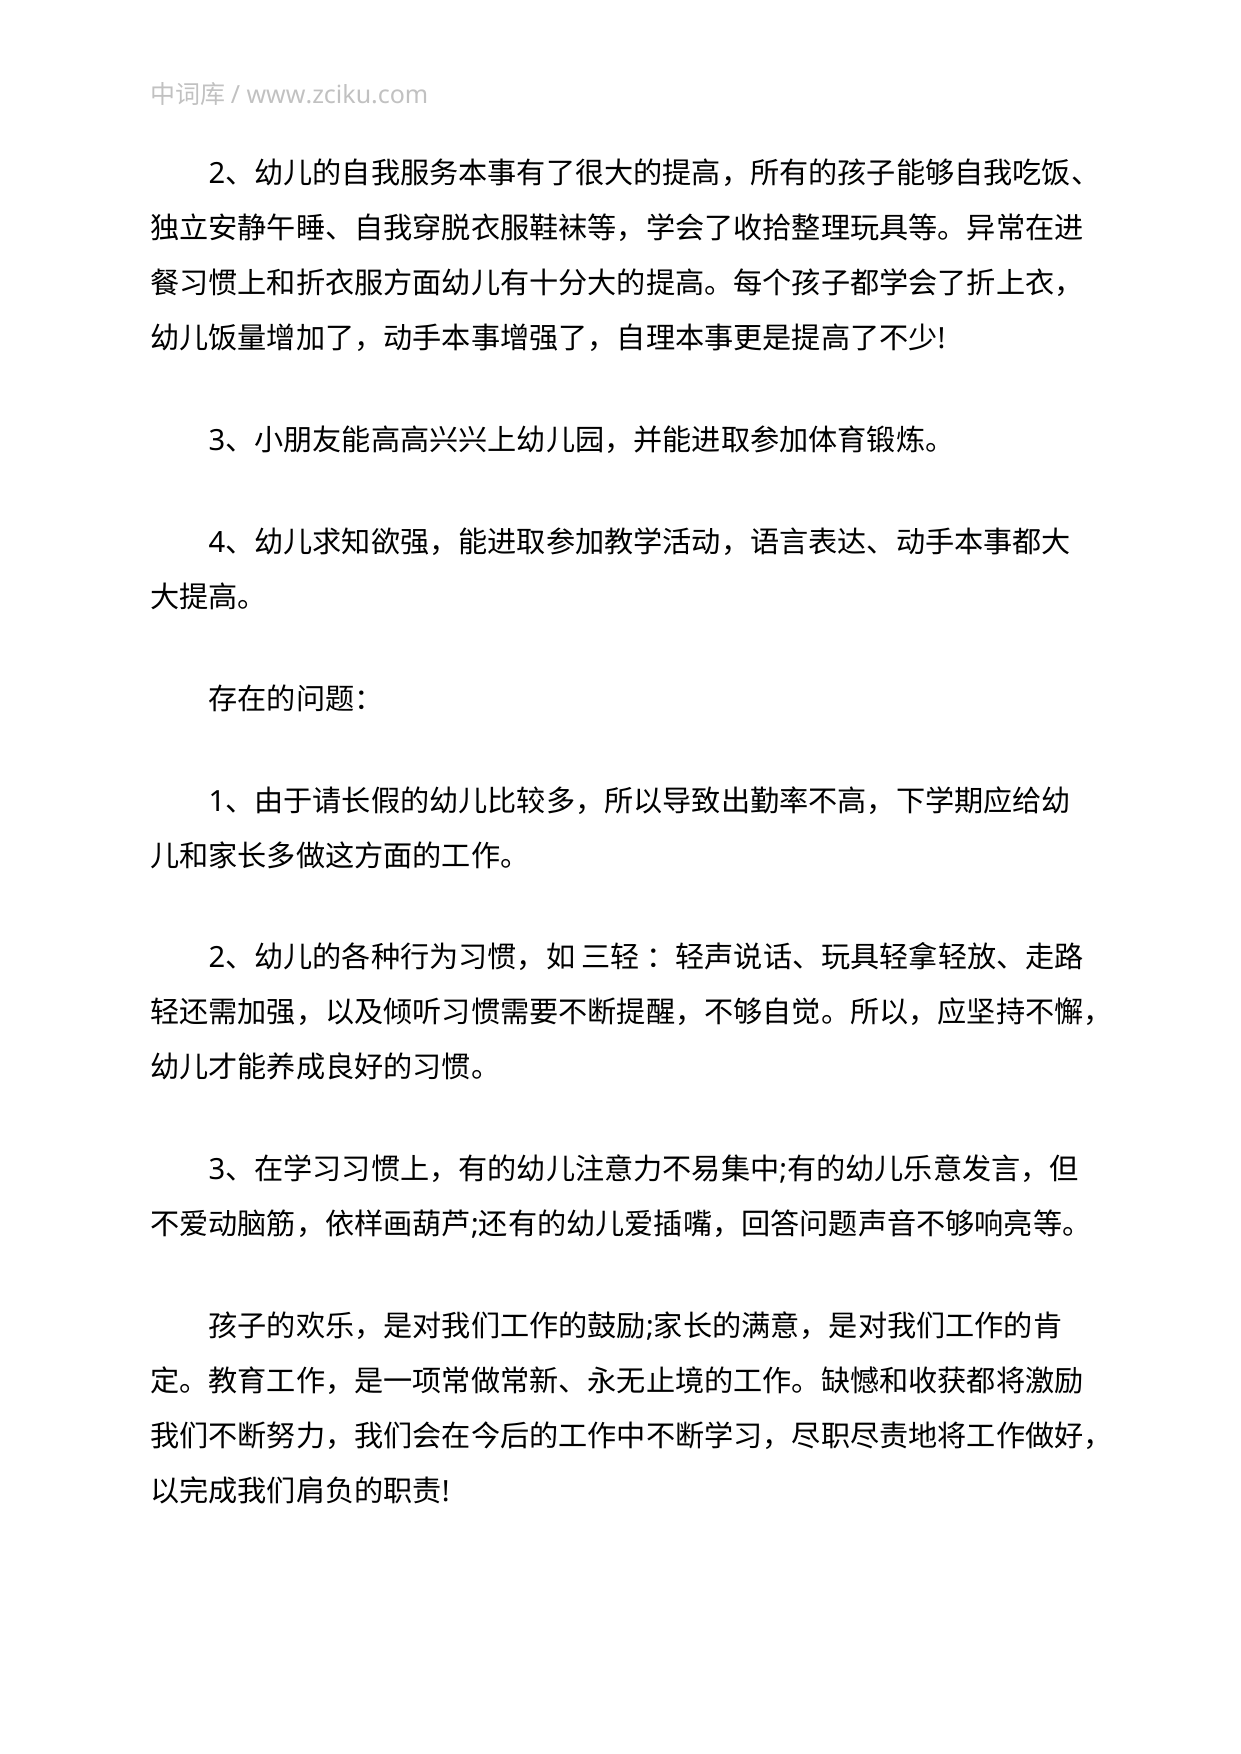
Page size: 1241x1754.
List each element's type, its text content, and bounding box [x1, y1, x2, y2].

text 2、幼儿的各种行为习惯，如 三轻 ：轻声说话、玩具轻拿轻放、走路轻还需加强，以及倾听习惯需要不断提醒，不够自觉。所以，应坚持不懈，幼儿才能养成良好的习惯。 [150, 934, 1090, 1086]
text 2、幼儿的自我服务本事有了很大的提高，所有的孩子能够自我吃饭、独立安静午睡、自我穿脱衣服鞋袜等，学会了收拾整理玩具等。异常在进餐习惯上和折衣服方面幼儿有十分大的提高。每个孩子都学会了折上衣，幼儿饭量增加了，动手本事增强了，自理本事更是提高了不少! [150, 150, 1090, 357]
text 存在的问题： [150, 676, 1090, 718]
text 3、在学习习惯上，有的幼儿注意力不易集中;有的幼儿乐意发言，但不爱动脑筋，依样画葫芦;还有的幼儿爱插嘴，回答问题声音不够响亮等。 [150, 1146, 1090, 1243]
text 4、幼儿求知欲强，能进取参加教学活动，语言表达、动手本事都大大提高。 [150, 519, 1090, 616]
text 孩子的欢乐，是对我们工作的鼓励;家长的满意，是对我们工作的肯定。教育工作，是一项常做常新、永无止境的工作。缺憾和收获都将激励我们不断努力，我们会在今后的工作中不断学习，尽职尽责地将工作做好，以完成我们肩负的职责! [150, 1303, 1090, 1510]
text 3、小朋友能高高兴兴上幼儿园，并能进取参加体育锻炼。 [150, 417, 1090, 459]
text 1、由于请长假的幼儿比较多，所以导致出勤率不高，下学期应给幼儿和家长多做这方面的工作。 [150, 777, 1090, 874]
